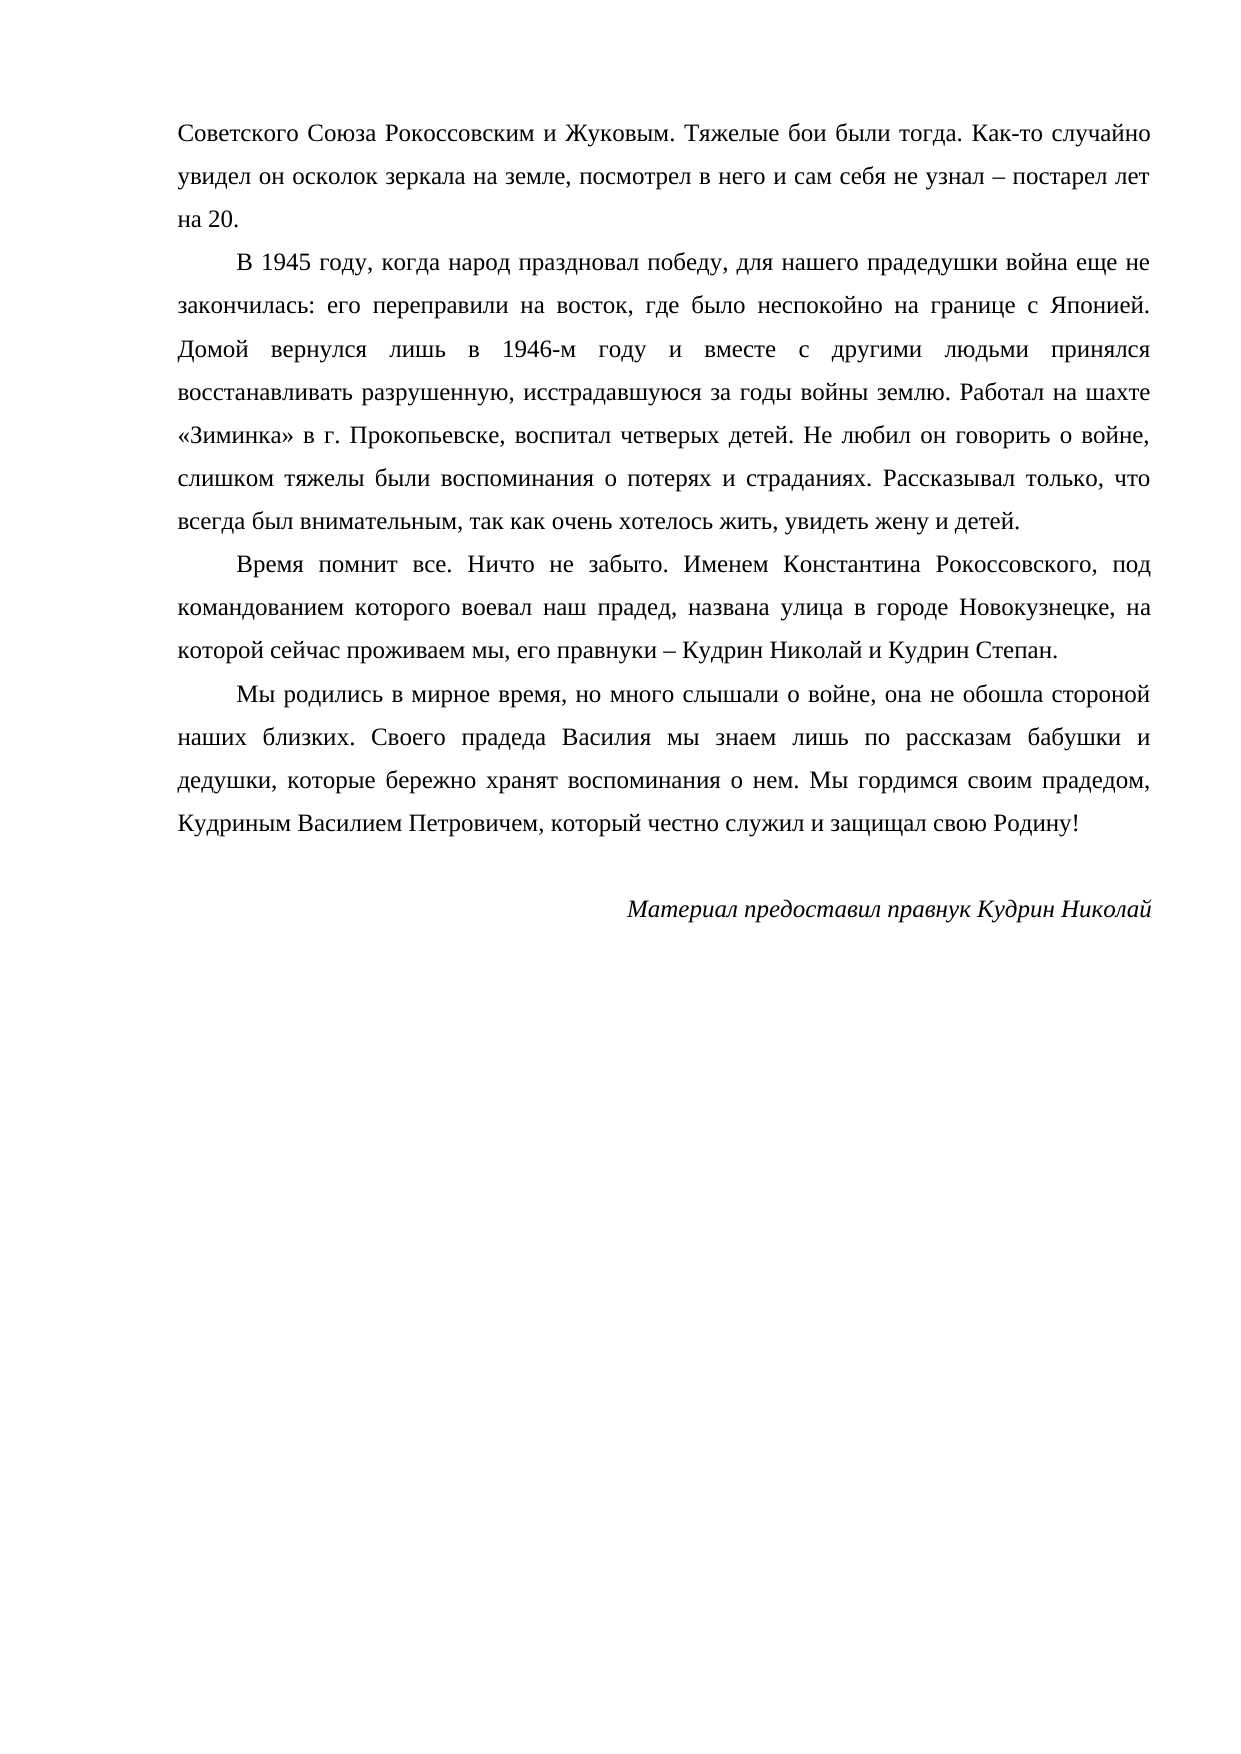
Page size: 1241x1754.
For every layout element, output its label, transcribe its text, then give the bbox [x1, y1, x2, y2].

text В 1945 году, когда народ праздновал победу, для нашего прадедушки война еще не закончилась: его переправили на восток, где было неспокойно на границе с Японией. Домой вернулся лишь в 1946-м году и вместе с другими людьми принялся восстанавливать разрушенную, исстрадавшуюся за годы войны землю. Работал на шахте «Зиминка» в г. Прокопьевске, воспитал четверых детей. Не любил он говорить о войне, слишком тяжелы были воспоминания о потерях и страданиях. Рассказывал только, что всегда был внимательным, так как очень хотелось жить, увидеть жену и детей. [177, 247, 1152, 535]
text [177, 118, 1152, 233]
text Мы родились в мирное время, но много слышали о войне, она не обошла стороной наших близких. Своего прадеда Василия мы знаем лишь по рассказам бабушки и дедушки, которые бережно хранят воспоминания о нем. Мы гордимся своим прадедом, Кудриным Василием Петровичем, который честно служил и защищал свою Родину! [177, 679, 1152, 837]
text Время помнит все. Ничто не забыто. Именем Константина Рокоссовского, под командованием которого воевал наш прадед, названа улица в городе Новокузнецке, на которой сейчас проживаем мы, его правнуки – Кудрин Николай и Кудрин Степан. [177, 549, 1152, 664]
text Материал предоставил правнук Кудрин Николай [177, 894, 1152, 923]
